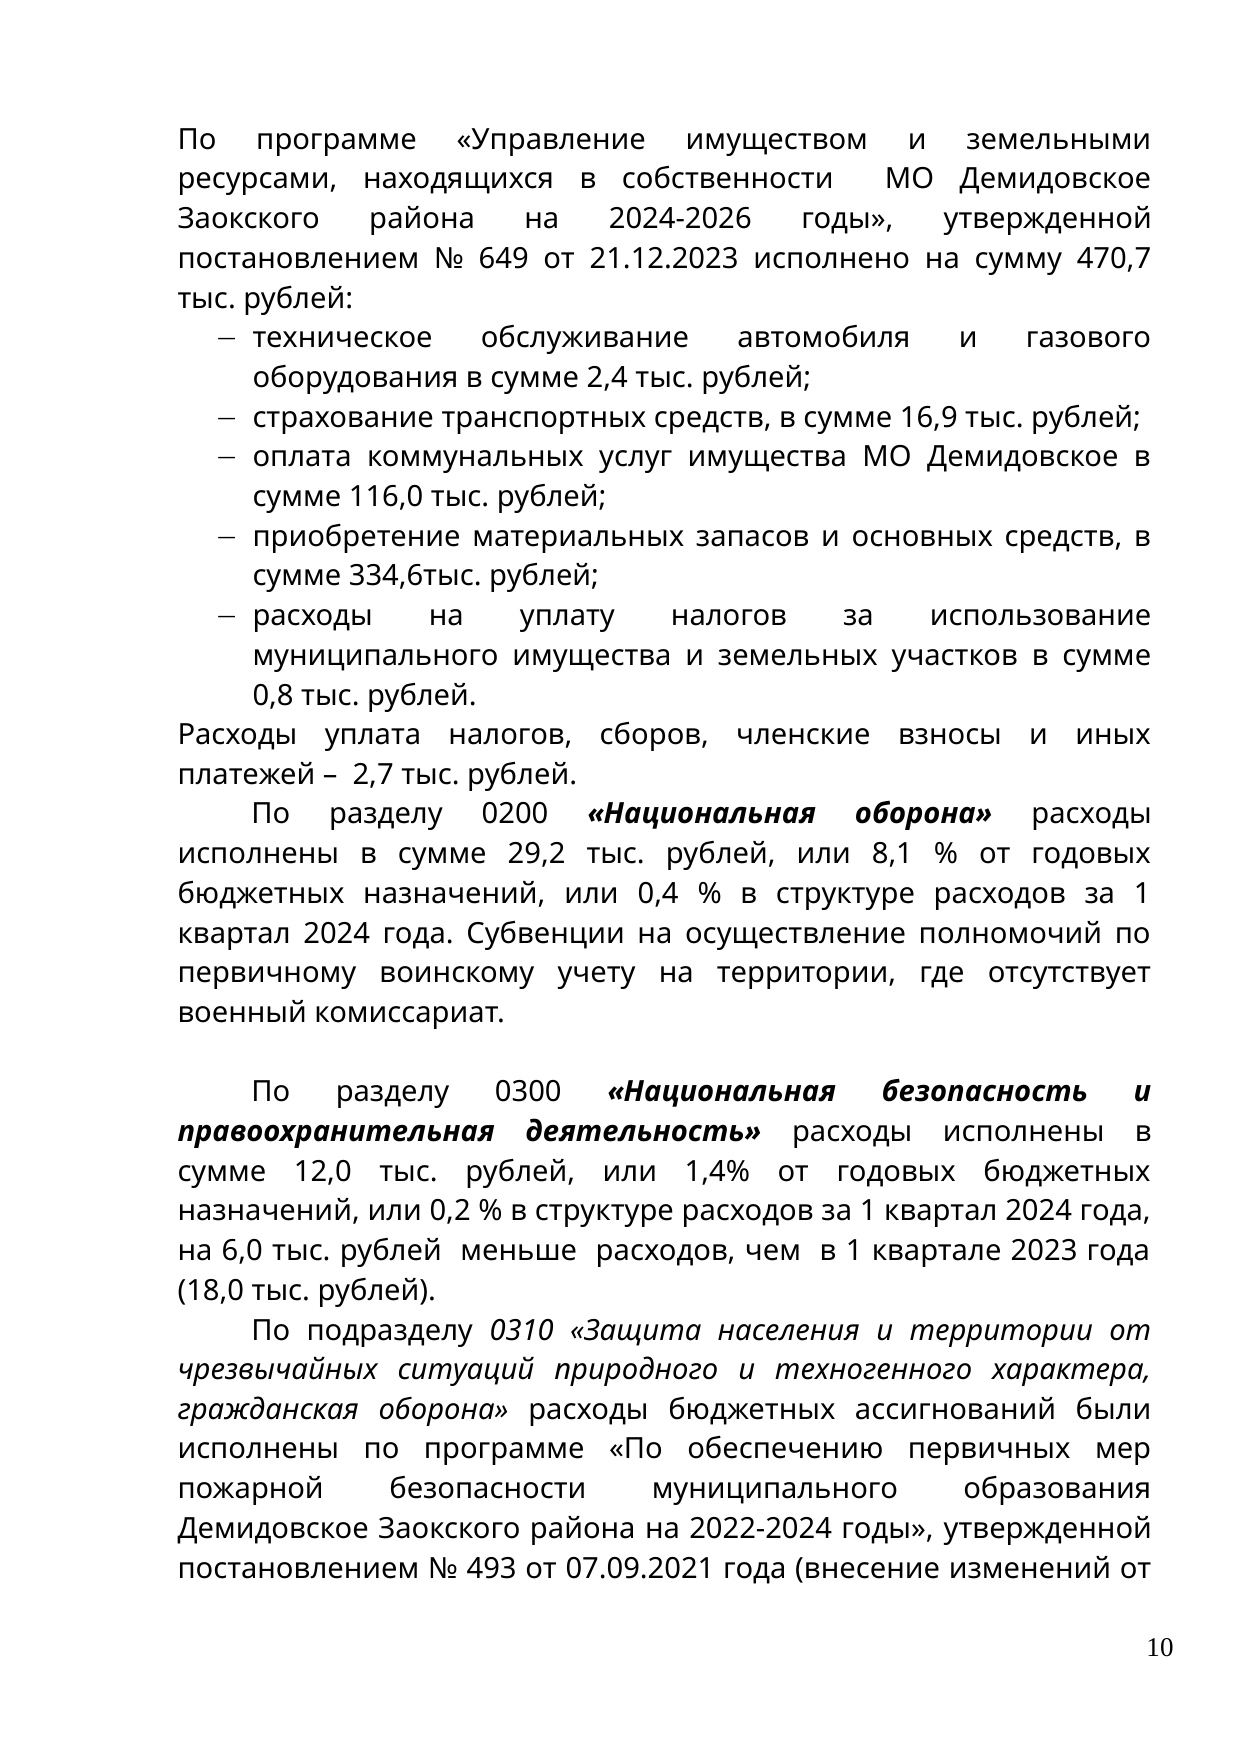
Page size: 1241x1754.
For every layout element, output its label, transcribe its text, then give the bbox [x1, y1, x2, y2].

text По разделу 0300 «Национальная безопасность и правоохранительная деятельность» расходы исполнены в сумме 12,0 тыс. рублей, или 1,4% от годовых бюджетных назначений, или 0,2 % в структуре расходов за 1 квартал 2024 года, на 6,0 тыс. рублей меньше расходов, чем в 1 квартале 2023 года (18,0 тыс. рублей). [177, 1071, 1152, 1309]
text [177, 1309, 1152, 1587]
list страхование транспортных средств, в сумме 16,9 тыс. рублей; [215, 396, 1152, 436]
text По разделу 0200 «Национальная оборона» расходы исполнены в сумме 29,2 тыс. рублей, или 8,1 % от годовых бюджетных назначений, или 0,4 % в структуре расходов за 1 квартал 2024 года. Субвенции на осуществление полномочий по первичному воинскому учету на территории, где отсутствует военный комиссариат. [177, 793, 1152, 1031]
list приобретение материальных запасов и основных средств, в сумме 334,6тыс. рублей; [215, 515, 1152, 594]
list техническое обслуживание автомобиля и газового оборудования в сумме 2,4 тыс. рублей; [215, 317, 1152, 396]
list расходы на уплату налогов за использование муниципального имущества и земельных участков в сумме 0,8 тыс. рублей. [215, 594, 1152, 713]
list оплата коммунальных услуг имущества МО Демидовское в сумме 116,0 тыс. рублей; [215, 436, 1152, 515]
text По программе «Управление имуществом и земельными ресурсами, находящихся в собственности МО Демидовское Заокского района на 2024-2026 годы», утвержденной постановлением № 649 от 21.12.2023 исполнено на сумму 470,7 тыс. рублей: [177, 118, 1152, 317]
text Расходы уплата налогов, сборов, членские взносы и иных платежей – 2,7 тыс. рублей. [177, 713, 1152, 793]
